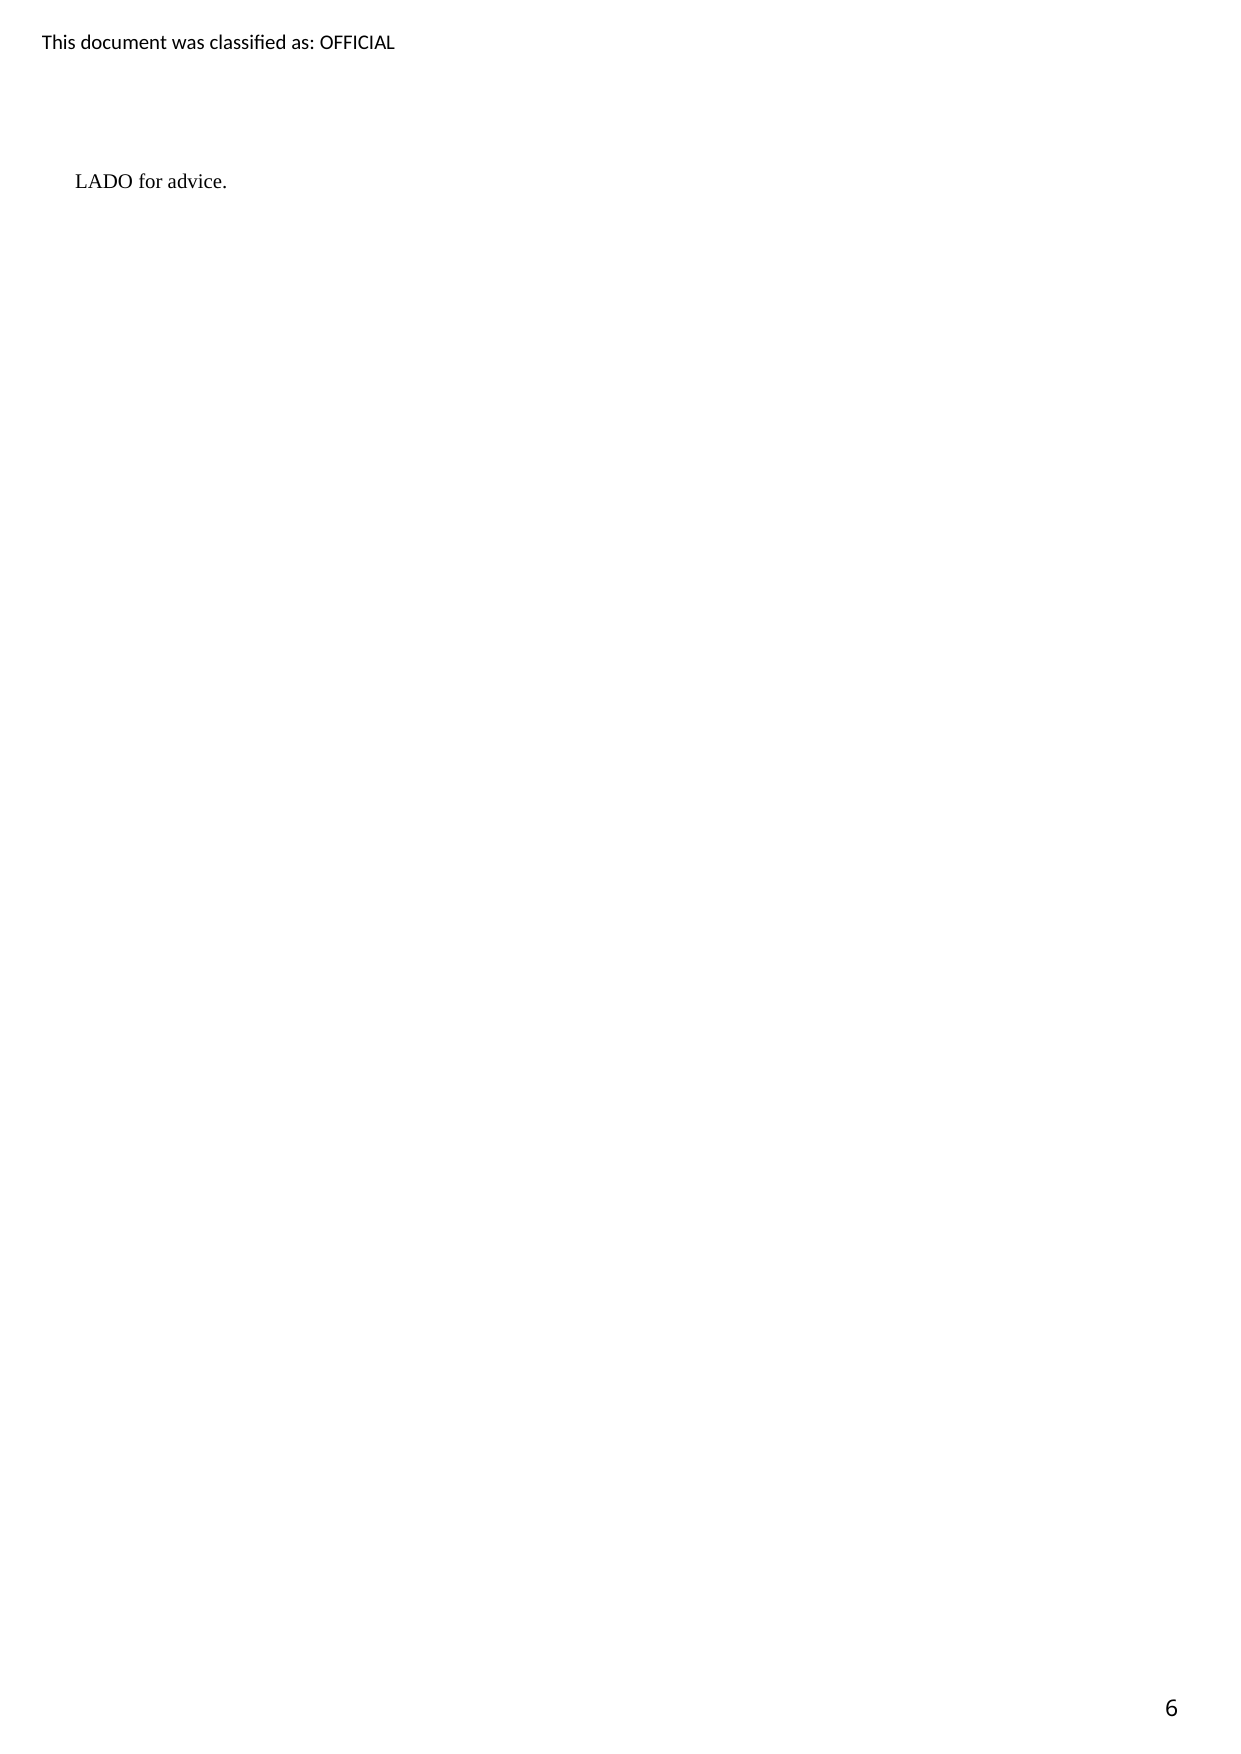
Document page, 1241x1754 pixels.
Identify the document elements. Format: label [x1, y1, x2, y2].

text [75, 169, 1122, 193]
